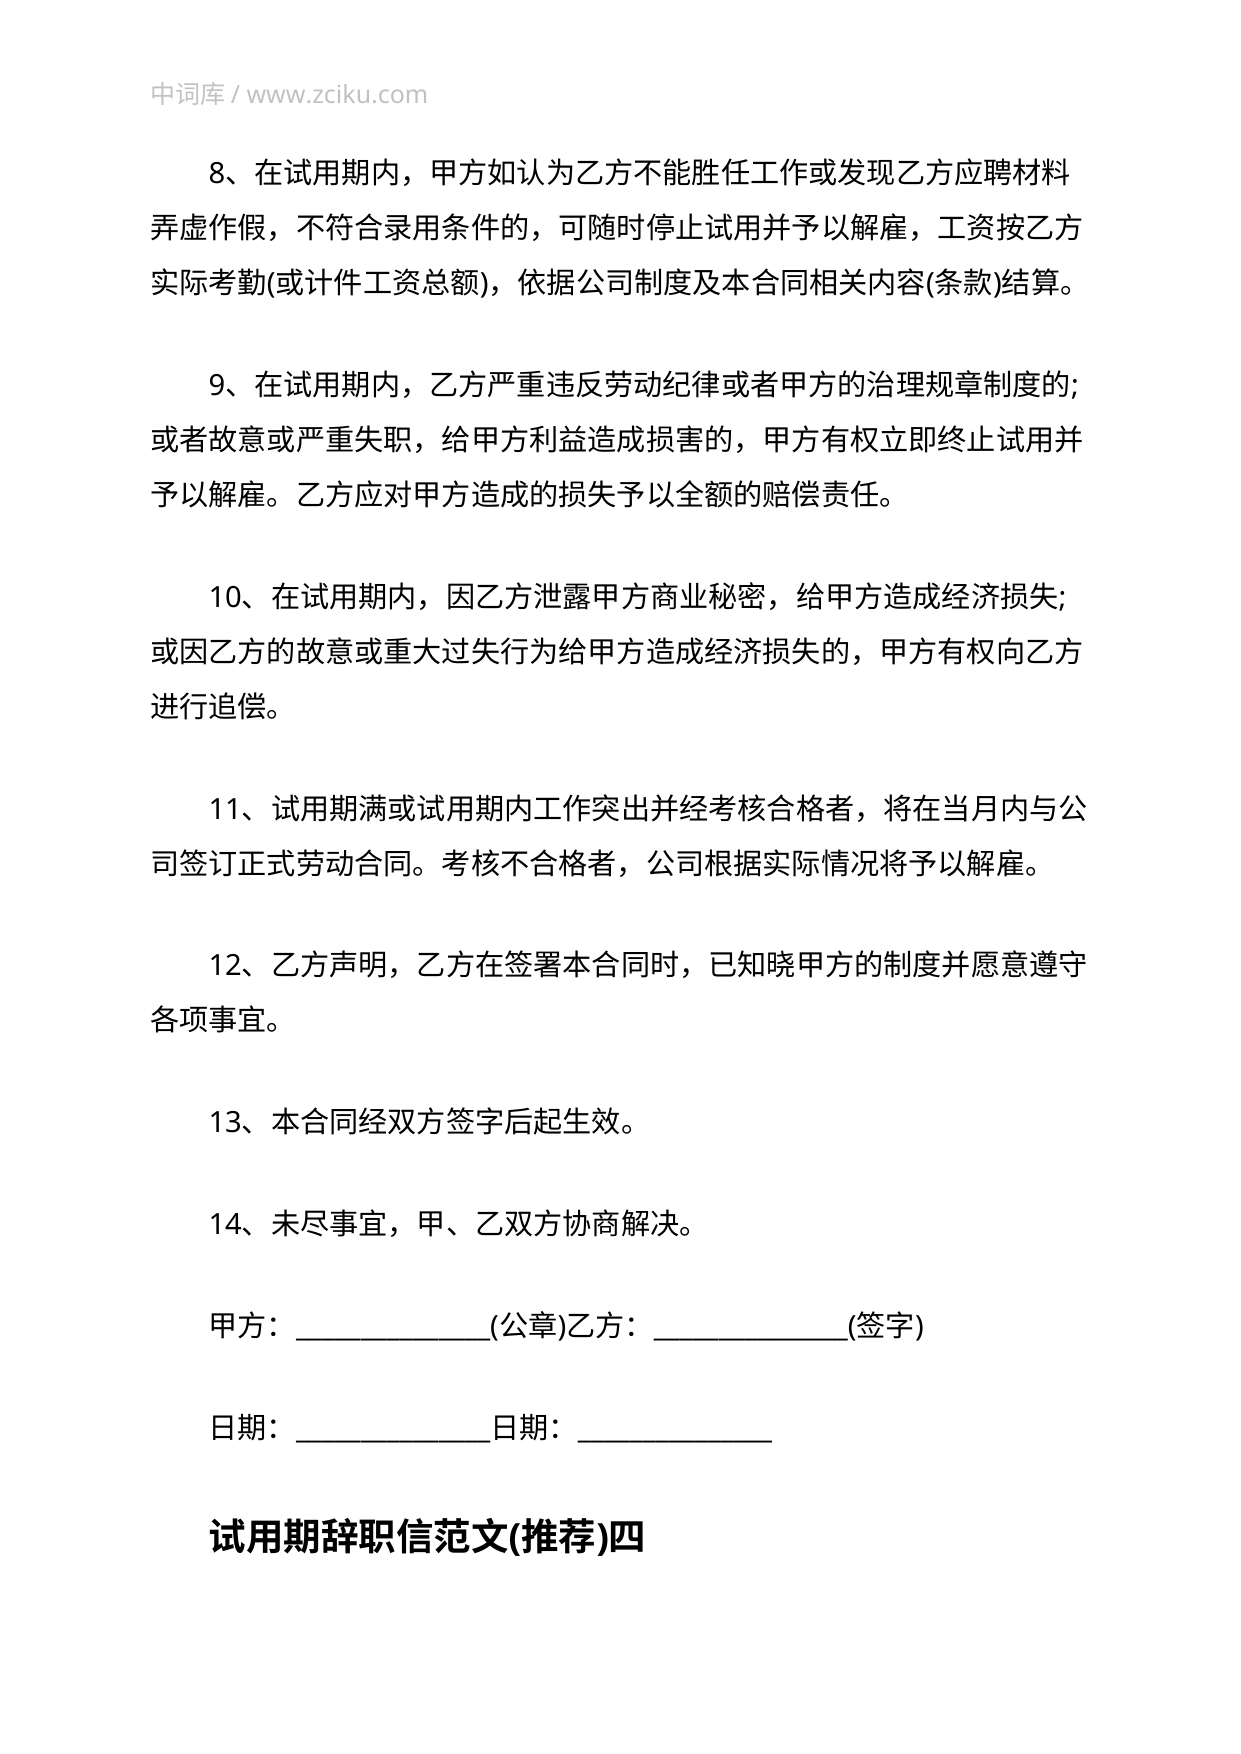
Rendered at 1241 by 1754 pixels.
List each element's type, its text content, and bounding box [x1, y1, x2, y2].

text 日期：_______________日期：_______________ [150, 1405, 1090, 1447]
text 13、本合同经双方签字后起生效。 [150, 1099, 1090, 1141]
text 试用期辞职信范文(推荐)四 [150, 1507, 1090, 1561]
text 8、在试用期内，甲方如认为乙方不能胜任工作或发现乙方应聘材料弄虚作假，不符合录用条件的，可随时停止试用并予以解雇，工资按乙方实际考勤(或计件工资总额)，依据公司制度及本合同相关内容(条款)结算。 [150, 150, 1090, 302]
text 10、在试用期内，因乙方泄露甲方商业秘密，给甲方造成经济损失;或因乙方的故意或重大过失行为给甲方造成经济损失的，甲方有权向乙方进行追偿。 [150, 573, 1090, 726]
text 11、试用期满或试用期内工作突出并经考核合格者，将在当月内与公司签订正式劳动合同。考核不合格者，公司根据实际情况将予以解雇。 [150, 785, 1090, 882]
text 12、乙方声明，乙方在签署本合同时，已知晓甲方的制度并愿意遵守各项事宜。 [150, 942, 1090, 1039]
text 9、在试用期内，乙方严重违反劳动纪律或者甲方的治理规章制度的;或者故意或严重失职，给甲方利益造成损害的，甲方有权立即终止试用并予以解雇。乙方应对甲方造成的损失予以全额的赔偿责任。 [150, 362, 1090, 514]
text 14、未尽事宜，甲、乙双方协商解决。 [150, 1201, 1090, 1243]
text 甲方：_______________(公章)乙方：_______________(签字) [150, 1303, 1090, 1345]
